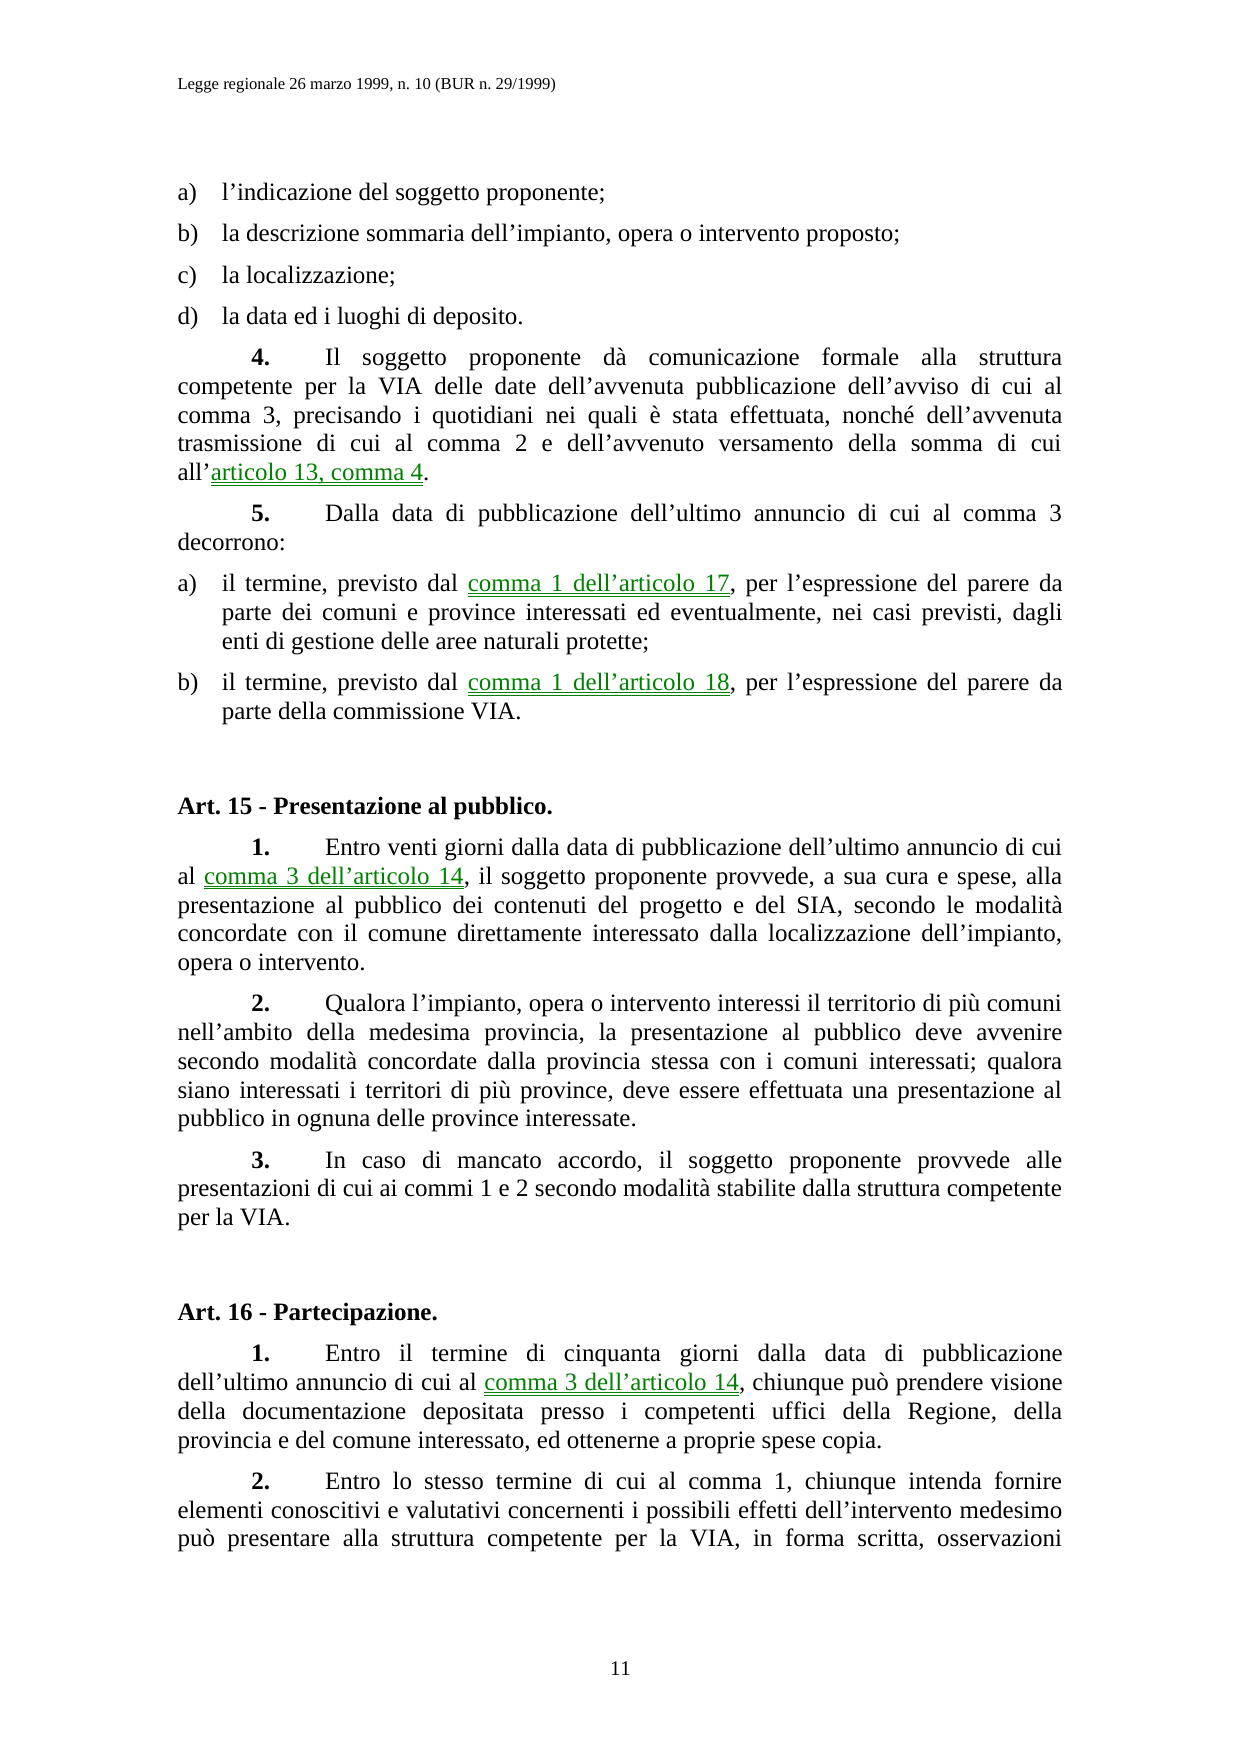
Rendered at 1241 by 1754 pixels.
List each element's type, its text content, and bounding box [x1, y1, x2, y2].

text 1. Entro il termine di cinquanta giorni dalla data di pubblicazione dell’ultimo annuncio di cui al 99lr0010.html#art14_3comma 3 dell’articolo 14, chiunque può prendere visione della documentazione depositata presso i competenti uffici della Regione, della provincia e del comune interessato, ed ottenerne a proprie spese copia. [177, 1338, 1063, 1453]
text 2. Qualora l’impianto, opera o intervento interessi il territorio di più comuni nell’ambito della medesima provincia, la presentazione al pubblico deve avvenire secondo modalità concordate dalla provincia stessa con i comuni interessati; qualora siano interessati i territori di più province, deve essere effettuata una presentazione al pubblico in ognuna delle province interessate. [177, 988, 1063, 1132]
text 3. In caso di mancato accordo, il soggetto proponente provvede alle presentazioni di cui ai commi 1 e 2 secondo modalità stabilite dalla struttura competente per la VIA. [177, 1145, 1063, 1231]
text d) la data ed i luoghi di deposito. [177, 301, 1063, 330]
text a) l’indicazione del soggetto proponente; [177, 177, 1063, 206]
text c) la localizzazione; [177, 260, 1063, 288]
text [177, 1466, 1063, 1552]
text 1. Entro venti giorni dalla data di pubblicazione dell’ultimo annuncio di cui al 99lr0010.html#art14_3comma 3 dell’articolo 14, il soggetto proponente provvede, a sua cura e spese, alla presentazione al pubblico dei contenuti del progetto e del SIA, secondo le modalità concordate con il comune direttamente interessato dalla localizzazione dell’impianto, opera o intervento. [177, 832, 1063, 976]
subtitle Art. 15 - Presentazione al pubblico. [177, 791, 1063, 820]
text b) il termine, previsto dal 99lr0010.html#art18_1comma 1 dell’articolo 18, per l’espressione del parere da parte della commissione VIA. [177, 667, 1063, 725]
text 4. Il soggetto proponente dà comunicazione formale alla struttura competente per la VIA delle date dell’avvenuta pubblicazione dell’avviso di cui al comma 3, precisando i quotidiani nei quali è stata effettuata, nonché dell’avvenuta trasmissione di cui al comma 2 e dell’avvenuto versamento della somma di cui all’99lr0010.html#art13_4articolo 13, comma 4. [177, 342, 1063, 486]
text a) il termine, previsto dal 99lr0010.html#art17_1comma 1 dell’articolo 17, per l’espressione del parere da parte dei comuni e province interessati ed eventualmente, nei casi previsti, dagli enti di gestione delle aree naturali protette; [177, 568, 1063, 655]
subtitle Art. 16 - Partecipazione. [177, 1297, 1063, 1326]
text b) la descrizione sommaria dell’impianto, opera o intervento proposto; [177, 218, 1063, 247]
text 5. Dalla data di pubblicazione dell’ultimo annuncio di cui al comma 3 decorrono: [177, 498, 1063, 556]
